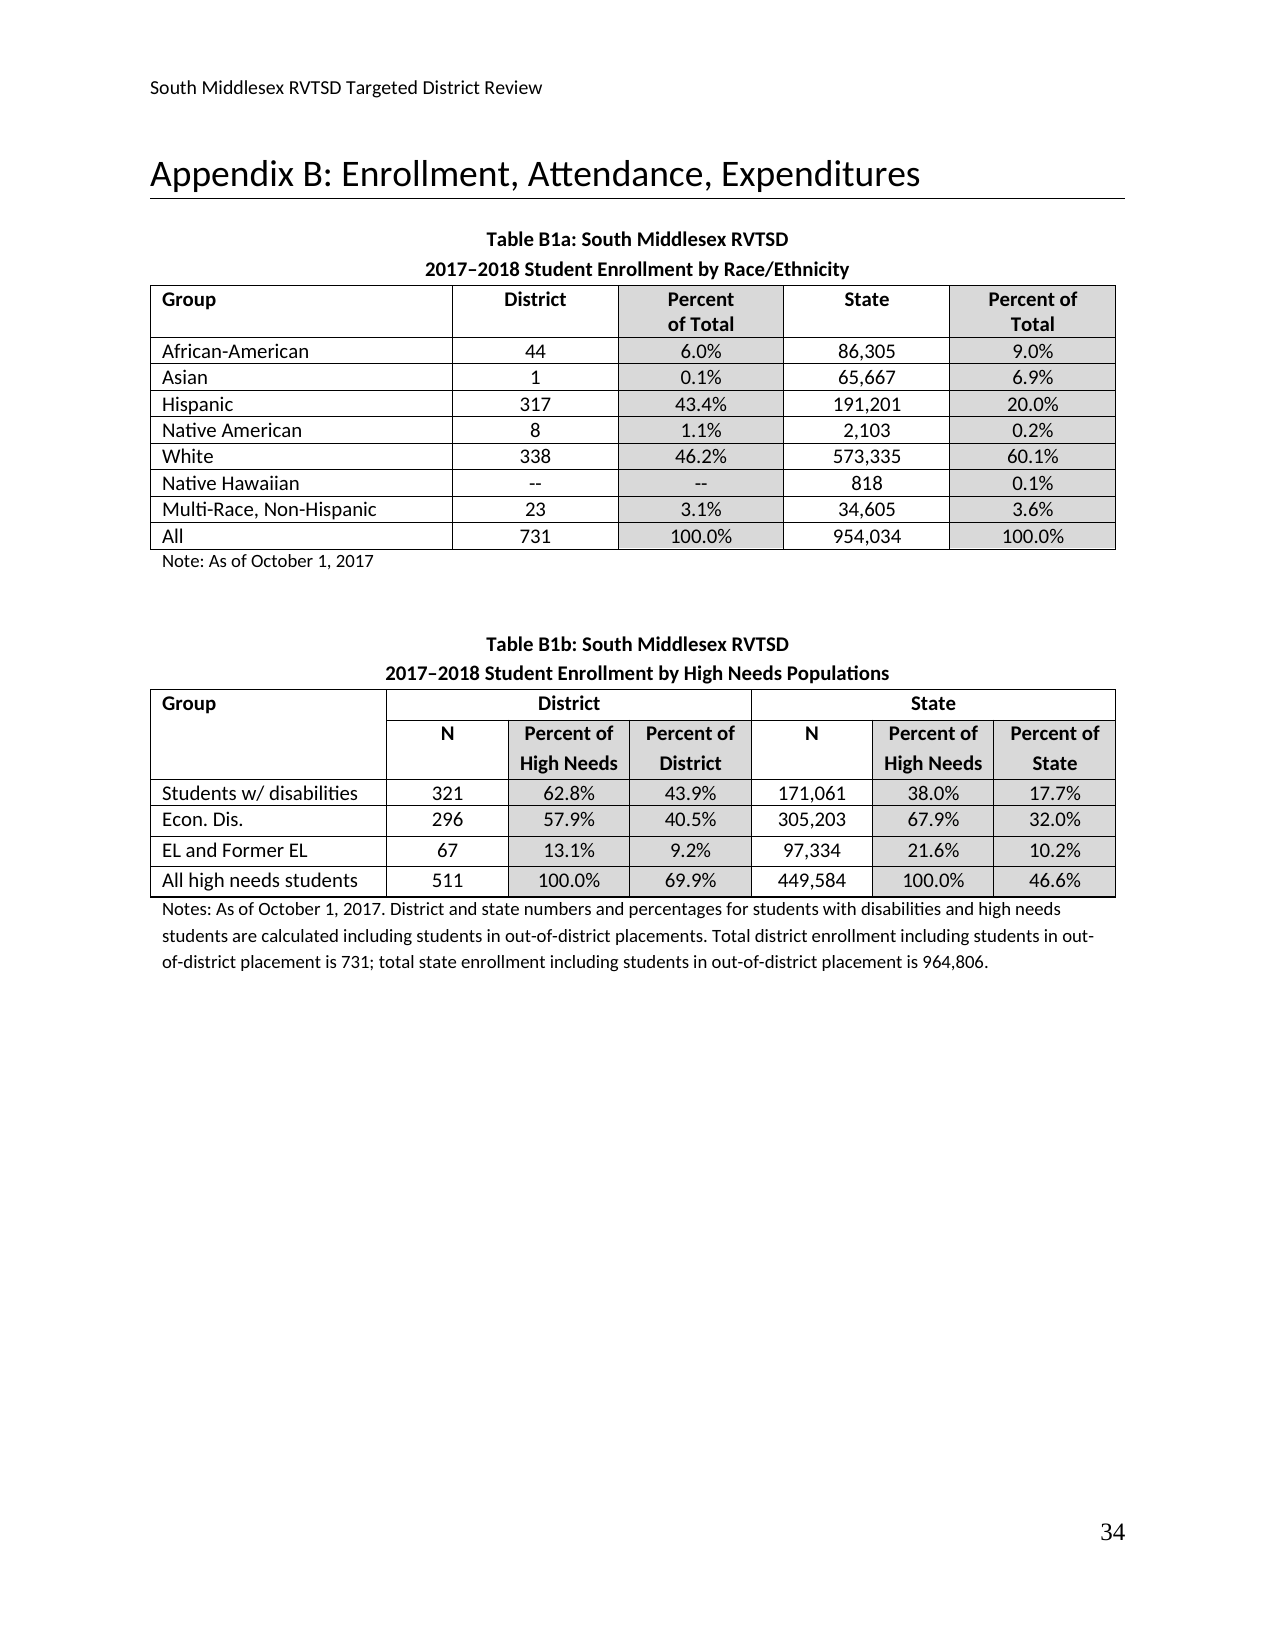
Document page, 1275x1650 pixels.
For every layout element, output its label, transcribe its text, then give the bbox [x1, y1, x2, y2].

table_cell 191,201 [784, 391, 949, 416]
table_cell Asian [151, 364, 452, 390]
table_cell 511 [387, 867, 508, 896]
table_cell Econ. Dis. [151, 806, 386, 836]
text Appendix B: Enrollment, Attendance, Expenditures [150, 150, 1125, 198]
table_cell African-American [151, 338, 452, 363]
table_cell 8 [453, 417, 618, 443]
table_cell Native American [151, 417, 452, 443]
table_cell White [151, 444, 452, 469]
table_cell 100.0% [509, 867, 629, 896]
table_cell 338 [453, 444, 618, 469]
table_header Percent of Total [950, 286, 1115, 337]
table_cell EL and Former EL [151, 837, 386, 866]
table_cell 17.7% [994, 780, 1115, 805]
table_cell 9.2% [630, 837, 751, 866]
table_cell 13.1% [509, 837, 629, 866]
table_cell -- [619, 470, 783, 496]
table_cell Percent of High Needs [509, 721, 629, 779]
table_cell 818 [784, 470, 949, 496]
table_cell 317 [453, 391, 618, 416]
table_cell 86,305 [784, 338, 949, 363]
table_cell 23 [453, 497, 618, 522]
table_cell Multi-Race, Non-Hispanic [151, 497, 452, 522]
table_cell Percent of State [994, 721, 1115, 779]
table_cell Native Hawaiian [151, 470, 452, 496]
text 2017–2018 Student Enrollment by High Needs Populations [150, 660, 1125, 685]
table_header State [752, 690, 1115, 719]
table_cell 46.2% [619, 444, 783, 469]
table_cell 9.0% [950, 338, 1115, 363]
table_cell 2,103 [784, 417, 949, 443]
table_cell 305,203 [752, 806, 872, 836]
table_cell 57.9% [509, 806, 629, 836]
table_header District [453, 286, 618, 337]
table_cell 34,605 [784, 497, 949, 522]
table_cell 67.9% [873, 806, 993, 836]
table_cell 67 [387, 837, 508, 866]
table_cell 449,584 [752, 867, 872, 896]
table_cell All high needs students [151, 867, 386, 896]
table_cell 43.4% [619, 391, 783, 416]
text Table B1a: South Middlesex RVTSD [150, 227, 1125, 252]
table_cell 731 [453, 523, 618, 548]
table_cell 100.0% [873, 867, 993, 896]
table_cell 62.8% [509, 780, 629, 805]
table_header State [784, 286, 949, 337]
table_cell 100.0% [950, 523, 1115, 548]
table_cell 60.1% [950, 444, 1115, 469]
table_cell 1 [453, 364, 618, 390]
table_cell Notes: As of October 1, 2017. District and state numbers and percentages for students with disabilities and high needs students are calculated including students in out-of-district placements. Total district enrollment including students in out-of-district placement is 731; total state enrollment including students in out-of-district placement is 964,806. [151, 898, 1116, 977]
table_cell 3.6% [950, 497, 1115, 522]
table_cell Students w/ disabilities [151, 780, 386, 805]
table_cell 954,034 [784, 523, 949, 548]
table_cell 46.6% [994, 867, 1115, 896]
table_cell Hispanic [151, 391, 452, 416]
text 2017–2018 Student Enrollment by Race/Ethnicity [150, 256, 1125, 281]
table_cell 0.1% [950, 470, 1115, 496]
table_cell 296 [387, 806, 508, 836]
table_cell Percent of District [630, 721, 751, 779]
table_cell 97,334 [752, 837, 872, 866]
table_cell 65,667 [784, 364, 949, 390]
table_cell 44 [453, 338, 618, 363]
table_cell 321 [387, 780, 508, 805]
table_cell N [387, 721, 508, 779]
table_cell 171,061 [752, 780, 872, 805]
table_cell Percent of High Needs [873, 721, 993, 779]
table_cell -- [453, 470, 618, 496]
table_cell 32.0% [994, 806, 1115, 836]
table_cell Note: As of October 1, 2017 [151, 550, 1116, 572]
table_header Group [151, 690, 386, 779]
table_cell 20.0% [950, 391, 1115, 416]
table_cell 69.9% [630, 867, 751, 896]
table_cell 43.9% [630, 780, 751, 805]
table_header Percent of Total [619, 286, 783, 337]
table_cell All [151, 523, 452, 548]
table_cell 0.2% [950, 417, 1115, 443]
table_cell 573,335 [784, 444, 949, 469]
text Table B1b: South Middlesex RVTSD [150, 631, 1125, 656]
table_cell N [752, 721, 872, 779]
table_cell 38.0% [873, 780, 993, 805]
table_header Group [151, 286, 452, 337]
table_header District [387, 690, 751, 719]
table_cell 100.0% [619, 523, 783, 548]
table_cell 0.1% [619, 364, 783, 390]
table_cell 6.0% [619, 338, 783, 363]
table_cell 40.5% [630, 806, 751, 836]
table_cell 10.2% [994, 837, 1115, 866]
table_cell 1.1% [619, 417, 783, 443]
table_cell 21.6% [873, 837, 993, 866]
table_cell 6.9% [950, 364, 1115, 390]
table_cell 3.1% [619, 497, 783, 522]
